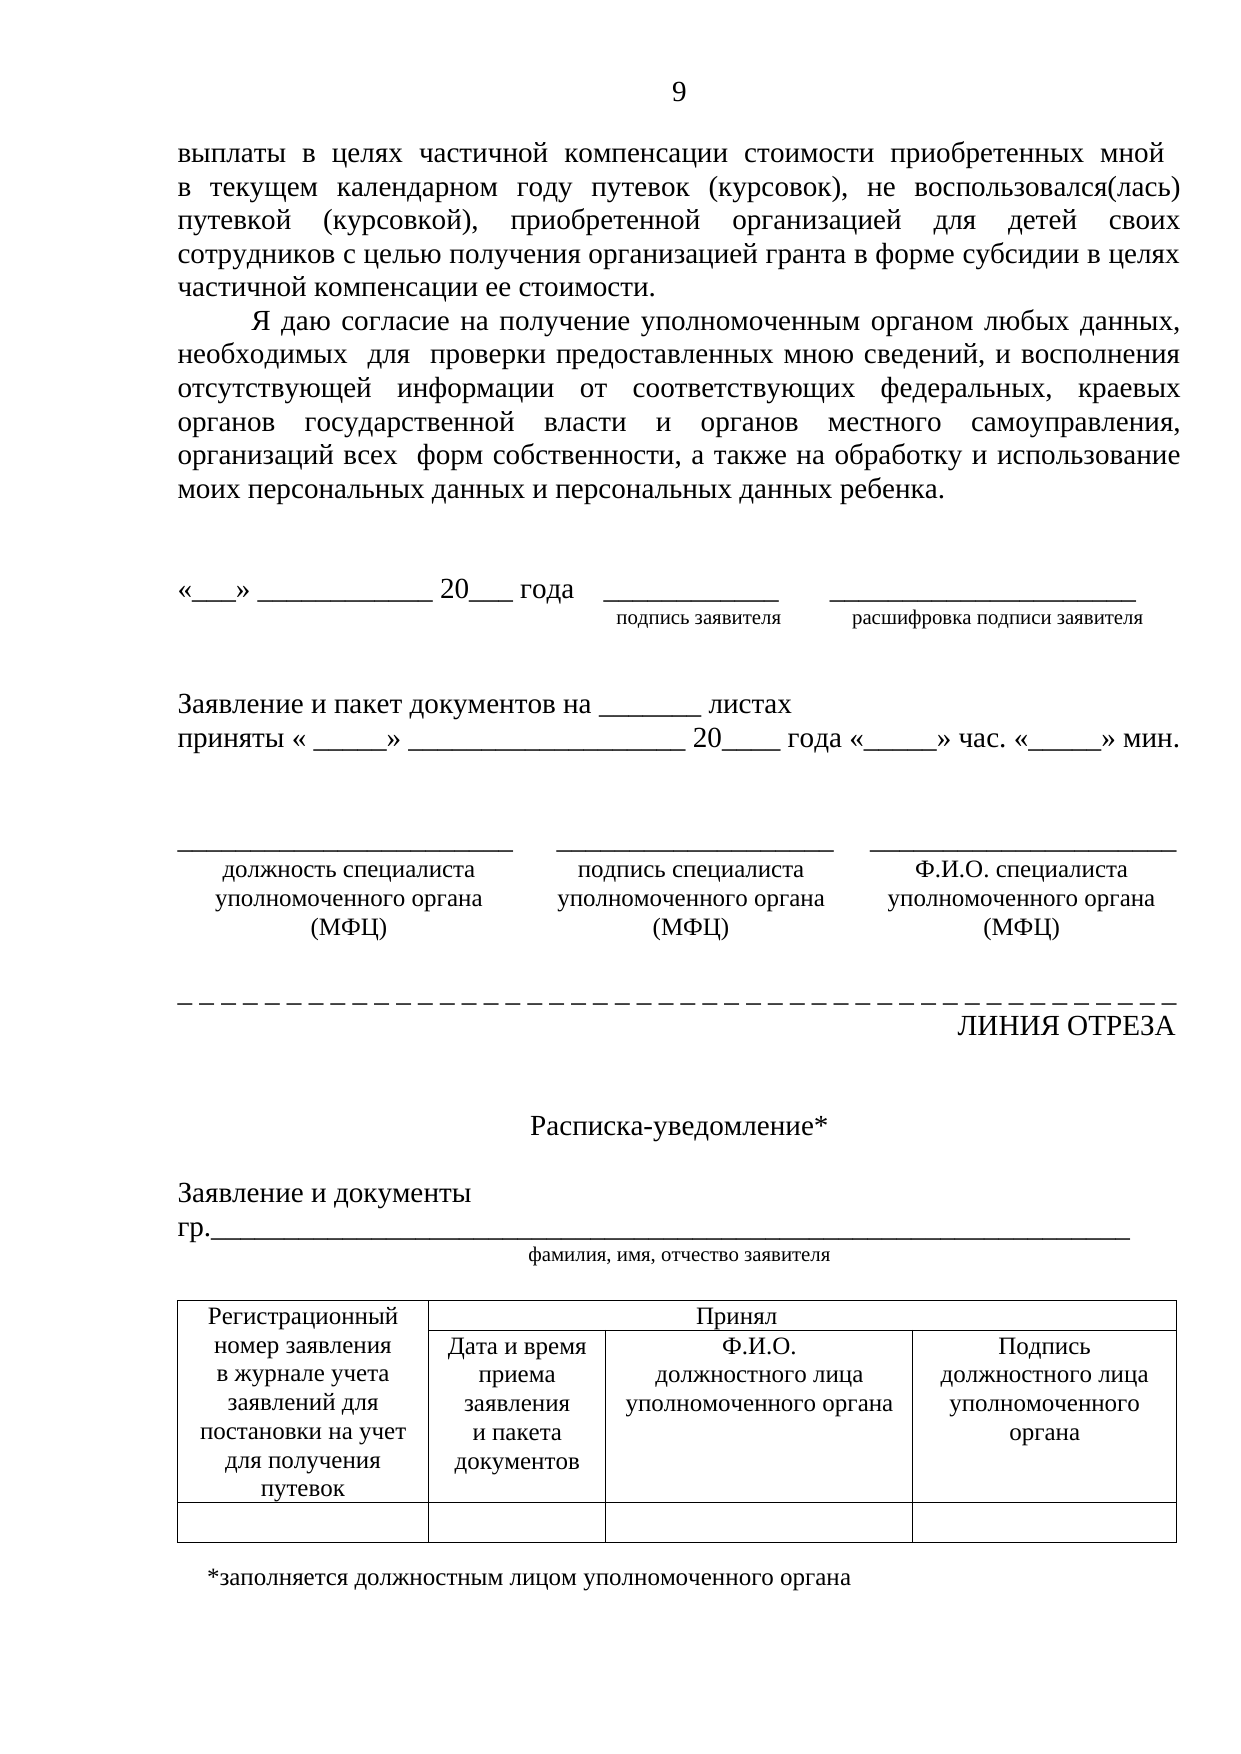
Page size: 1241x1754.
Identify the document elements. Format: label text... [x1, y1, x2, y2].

text подпись заявителя расшифровка подписи заявителя [177, 605, 1181, 629]
table_header подпись специалиста уполномоченного органа (МФЦ) [531, 854, 850, 974]
table_cell Ф.И.О. должностного лица уполномоченного органа [606, 1331, 912, 1502]
table_header должность специалиста уполномоченного органа (МФЦ) [166, 854, 531, 974]
text *заполняется должностным лицом уполномоченного органа [177, 1562, 1181, 1591]
table_cell [178, 1503, 428, 1542]
table_header Принял [429, 1301, 1176, 1330]
text _ _ _ _ _ _ _ _ _ _ _ _ _ _ _ _ _ _ _ _ _ _ _ _ _ _ _ _ _ _ _ _ _ _ _ _ _ _ _ _ _ _ _ _ _ _ [177, 974, 1181, 1008]
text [177, 135, 1181, 303]
table_cell [606, 1503, 912, 1542]
text приняты « _____» ___________________ 20____ года «_____» час. «_____» мин. [177, 720, 1181, 754]
text Заявление и документы [177, 1175, 1181, 1209]
text гр._______________________________________________________________ [177, 1209, 1181, 1242]
text _______________________ ___________________ _____________________ [177, 821, 1181, 854]
text «___» ____________ 20___ года ____________ _____________________ [177, 571, 1181, 605]
table_cell [913, 1503, 1176, 1542]
table_header Ф.И.О. специалиста уполномоченного органа (МФЦ) [850, 854, 1192, 974]
table_cell Дата и время приема заявления и пакета документов [429, 1331, 605, 1502]
table_cell [429, 1503, 605, 1542]
text Я даю согласие на получение уполномоченным органом любых данных, необходимых для проверки предоставленных мною сведений, и восполнения отсутствующей информации от соответствующих федеральных, краевых органов государственной власти и органов местного самоуправления, организаций всех форм собственности, а также на обработку и использование моих персональных данных и персональных данных ребенка. [177, 303, 1181, 504]
text ЛИНИЯ ОТРЕЗА [177, 1008, 1181, 1041]
text фамилия, имя, отчество заявителя [177, 1242, 1181, 1266]
table_cell Подпись должностного лица уполномоченного органа [913, 1331, 1176, 1502]
text Заявление и пакет документов на _______ листах [177, 687, 1181, 720]
table_header Регистрационный номер заявления в журнале учета заявлений для постановки на учет для получения путевок [178, 1301, 428, 1502]
text Расписка-уведомление* [177, 1108, 1181, 1142]
